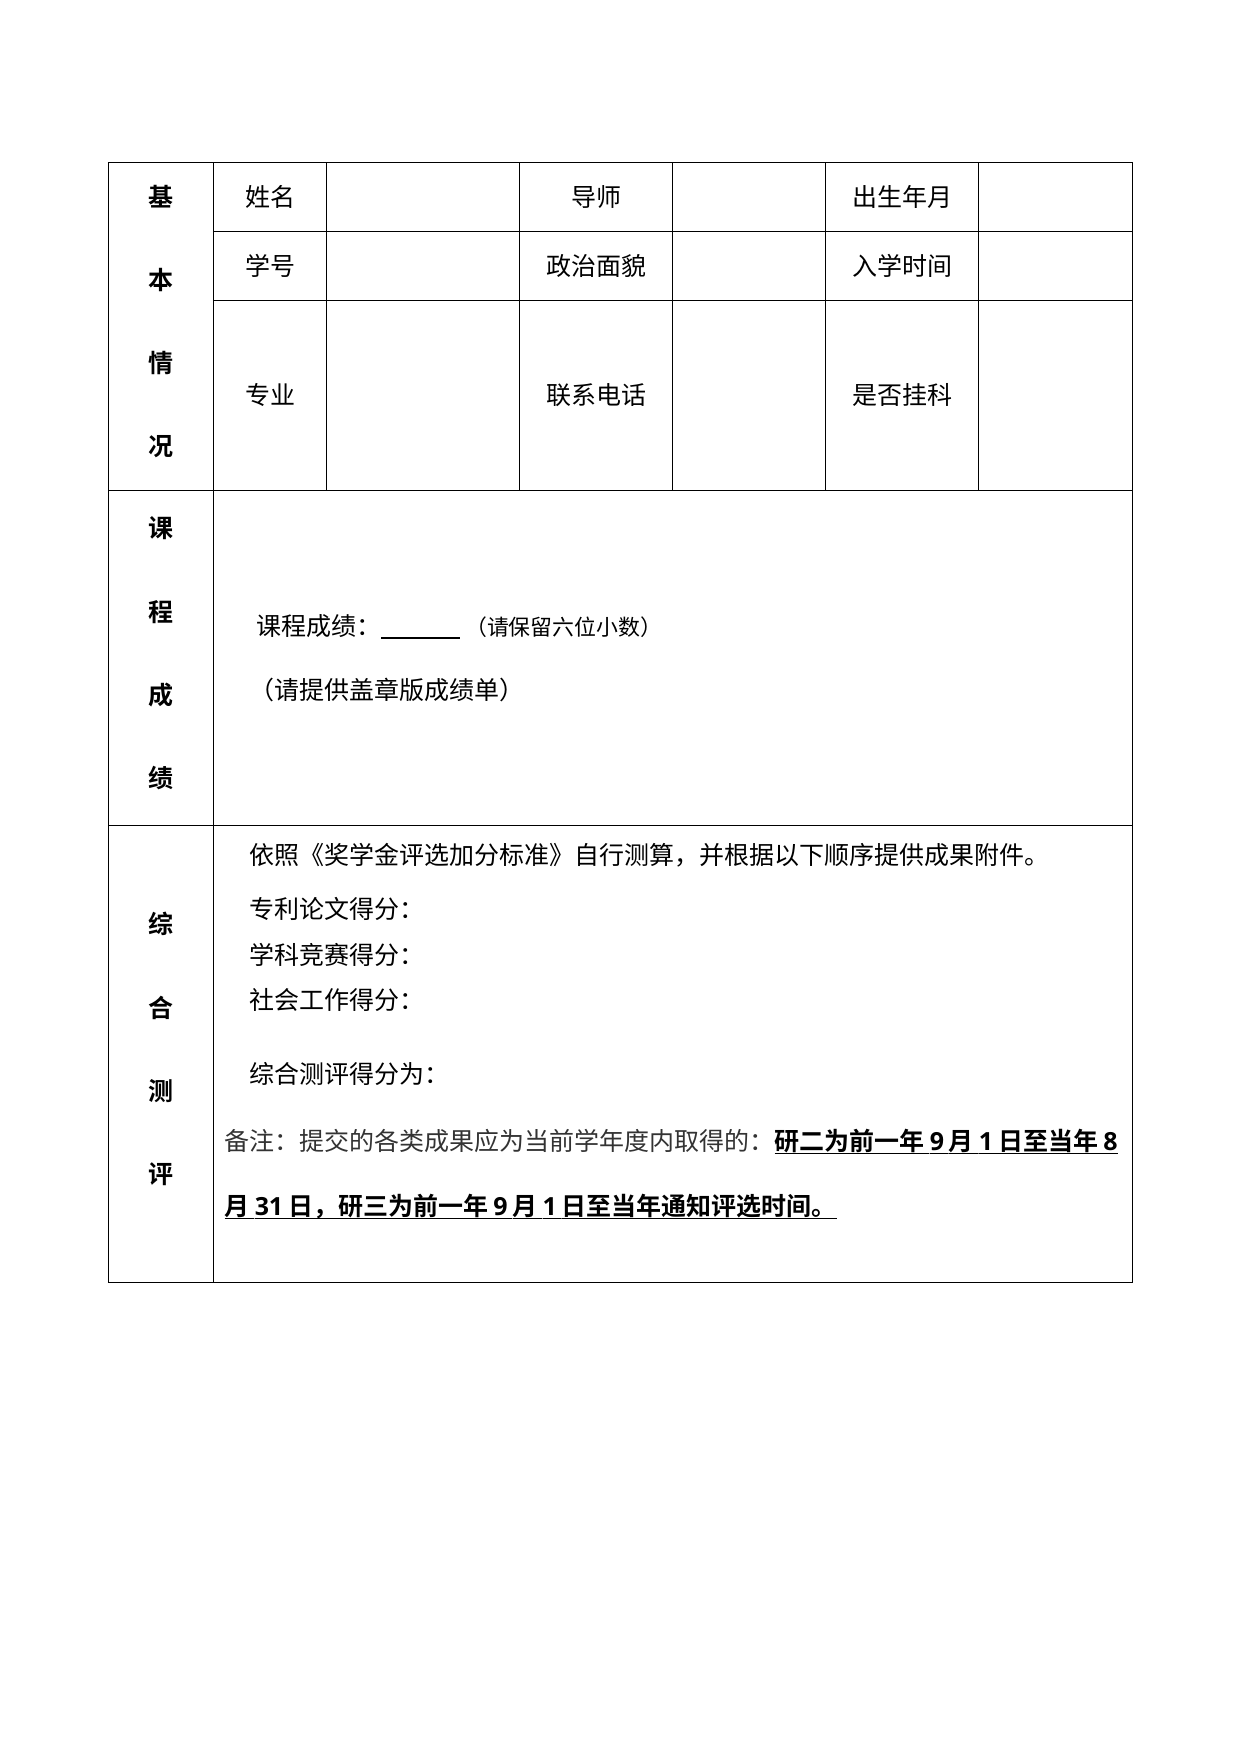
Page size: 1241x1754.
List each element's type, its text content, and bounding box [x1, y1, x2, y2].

table_cell 联系电话 [520, 301, 672, 490]
table_cell [979, 232, 1132, 299]
table_cell 专业 [214, 301, 326, 490]
table_cell [673, 301, 825, 490]
table_header [979, 163, 1132, 231]
table_cell 是否挂科 [826, 301, 978, 490]
table_header [673, 163, 825, 231]
table_cell [673, 232, 825, 299]
table_cell [979, 301, 1132, 490]
table_header [327, 163, 519, 231]
table_cell 综 合 测 评 [109, 826, 213, 1282]
table_cell [327, 301, 519, 490]
table_header 导师 [520, 163, 672, 231]
table_cell 依照《奖学金评选加分标准》自行测算，并根据以下顺序提供成果附件。 专利论文得分： 学科竞赛得分： 社会工作得分： 综合测评得分为： 备注：提交的各类成果应为当前学年度内取得的：研二为前一年9月1日至当年8月31日，研三为前一年9月1日至当年通知评选时间。 [214, 826, 1132, 1282]
table_header 姓名 [214, 163, 326, 231]
table_cell 入学时间 [826, 232, 978, 299]
table_cell [327, 232, 519, 299]
table_cell 课 程 成 绩 [109, 491, 213, 825]
table_header 基 本 情 况 [109, 163, 213, 490]
table_cell 政治面貌 [520, 232, 672, 299]
table_cell 课程成绩： （请保留六位小数） （请提供盖章版成绩单） [214, 491, 1132, 825]
table_header 出生年月 [826, 163, 978, 231]
table_cell 学号 [214, 232, 326, 299]
